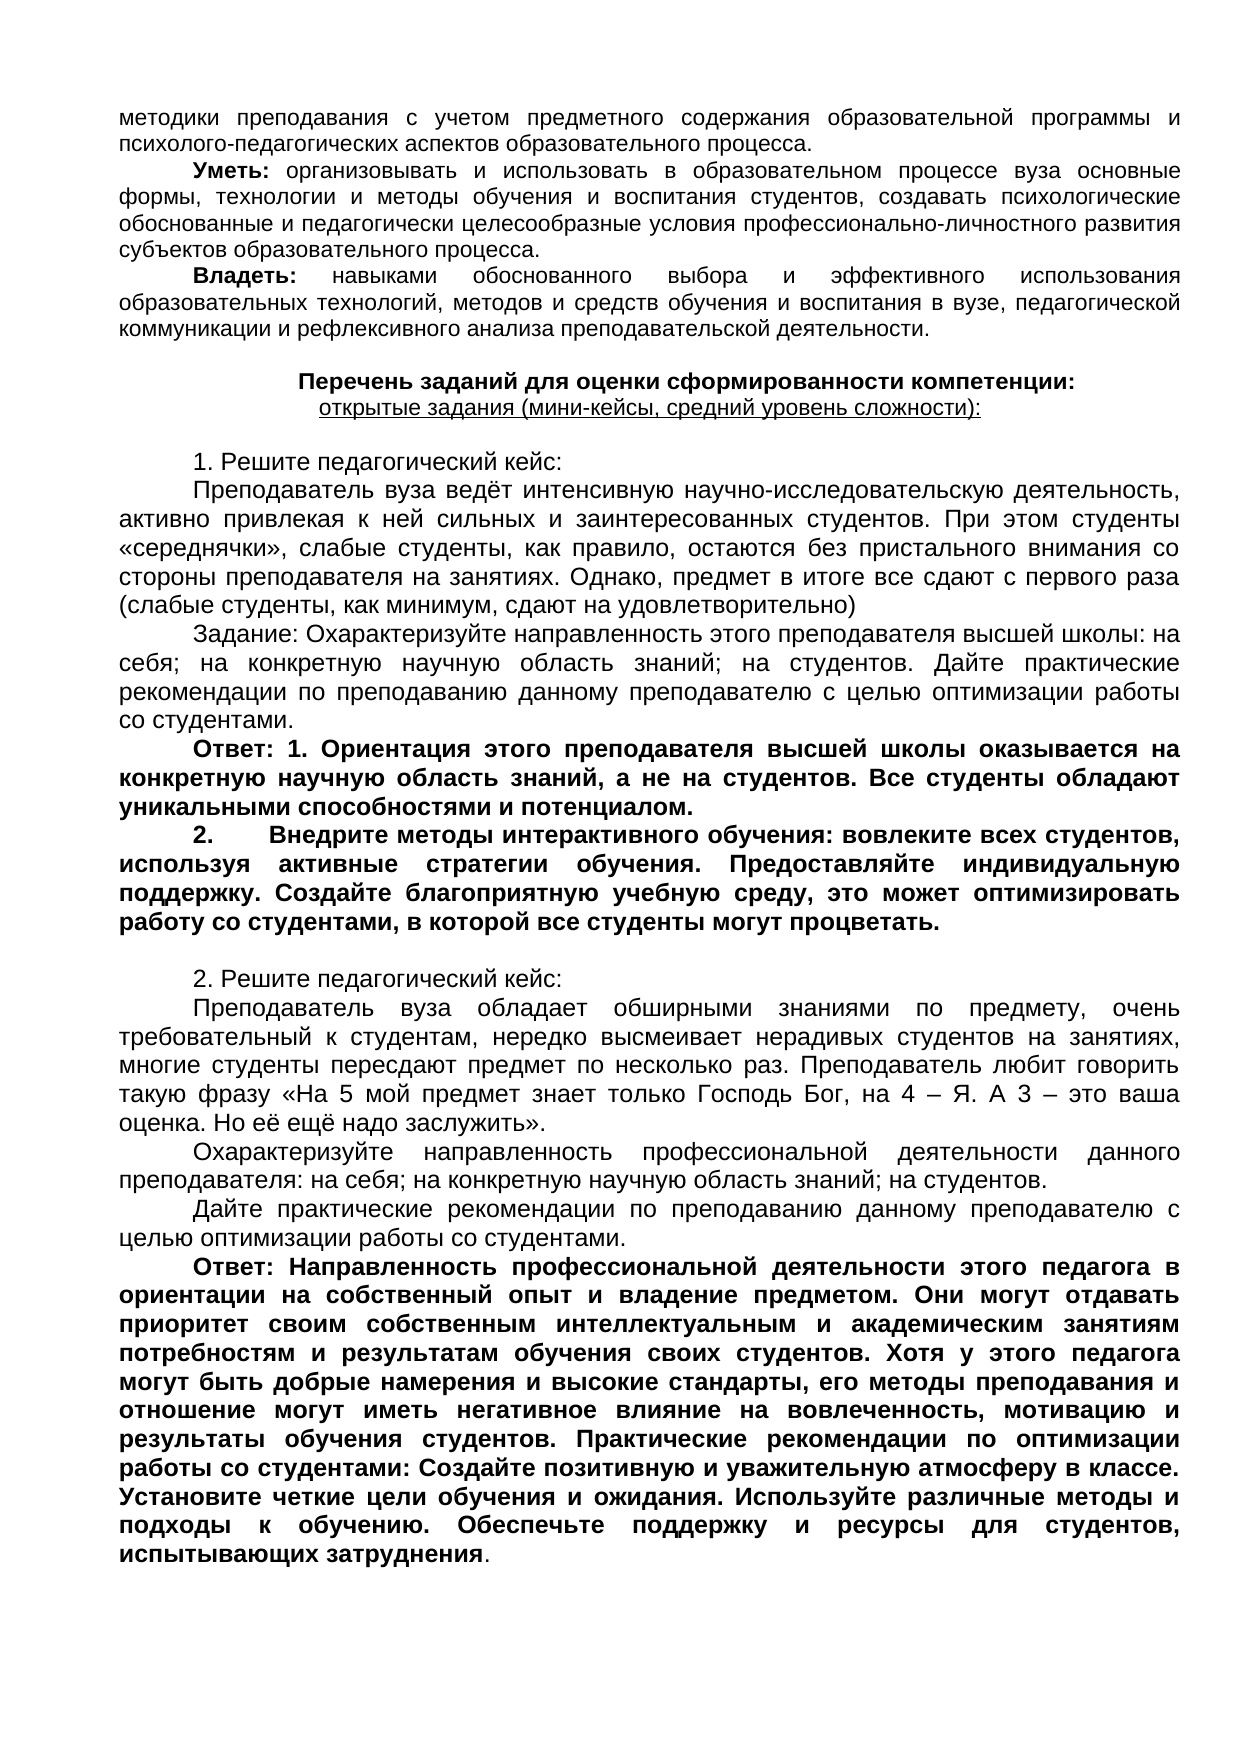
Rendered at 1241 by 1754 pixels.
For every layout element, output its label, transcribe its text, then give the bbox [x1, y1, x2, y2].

text Охарактеризуйте направленность профессиональной деятельности данного преподавателя: на себя; на конкретную научную область знаний; на студентов. [119, 1137, 1181, 1194]
text 2. Решите педагогический кейс: [119, 964, 1181, 993]
text Ответ: Направленность профессиональной деятельности этого педагога в ориентации на собственный опыт и владение предметом. Они могут отдавать приоритет своим собственным интеллектуальным и академическим занятиям потребностям и результатам обучения своих студентов. Хотя у этого педагога могут быть добрые намерения и высокие стандарты, его методы преподавания и отношение могут иметь негативное влияние на вовлеченность, мотивацию и результаты обучения студентов. Практические рекомендации по оптимизации работы со студентами: Создайте позитивную и уважительную атмосферу в классе. Установите четкие цели обучения и ожидания. Используйте различные методы и подходы к обучению. Обеспечьте поддержку и ресурсы для студентов, испытывающих затруднения. [119, 1252, 1181, 1568]
text 1. Решите педагогический кейс: [119, 447, 1181, 475]
text Перечень заданий для оценки сформированности компетенции: [119, 368, 1181, 394]
text Владеть: навыками обоснованного выбора и эффективного использования образовательных технологий, методов и средств обучения и воспитания в вузе, педагогической коммуникации и рефлексивного анализа преподавательской деятельности. [119, 262, 1181, 341]
text Уметь: организовывать и использовать в образовательном процессе вуза основные формы, технологии и методы обучения и воспитания студентов, создавать психологические обоснованные и педагогически целесообразные условия профессионально-личностного развития субъектов образовательного процесса. [119, 157, 1181, 262]
text Задание: Охарактеризуйте направленность этого преподавателя высшей школы: на себя; на конкретную научную область знаний; на студентов. Дайте практические рекомендации по преподаванию данному преподавателю с целью оптимизации работы со студентами. [119, 619, 1181, 734]
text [119, 104, 1181, 157]
list Внедрите методы интерактивного обучения: вовлеките всех студентов, используя активные стратегии обучения. Предоставляйте индивидуальную поддержку. Создайте благоприятную учебную среду, это может оптимизировать работу со студентами, в которой все студенты могут процветать. [119, 820, 1181, 935]
text открытые задания (мини-кейсы, средний уровень сложности): [119, 394, 1181, 420]
text Ответ: 1. Ориентация этого преподавателя высшей школы оказывается на конкретную научную область знаний, а не на студентов. Все студенты обладают уникальными способностями и потенциалом. [119, 734, 1181, 820]
text Преподаватель вуза ведёт интенсивную научно-исследовательскую деятельность, активно привлекая к ней сильных и заинтересованных студентов. При этом студенты «середнячки», слабые студенты, как правило, остаются без пристального внимания со стороны преподавателя на занятиях. Однако, предмет в итоге все сдают с первого раза (слабые студенты, как минимум, сдают на удовлетворительно) [119, 475, 1181, 619]
text Преподаватель вуза обладает обширными знаниями по предмету, очень требовательный к студентам, нередко высмеивает нерадивых студентов на занятиях, многие студенты пересдают предмет по несколько раз. Преподаватель любит говорить такую фразу «На 5 мой предмет знает только Господь Бог, на 4 – Я. А 3 – это ваша оценка. Но её ещё надо заслужить». [119, 993, 1181, 1137]
text Дайте практические рекомендации по преподаванию данному преподавателю с целью оптимизации работы со студентами. [119, 1194, 1181, 1252]
